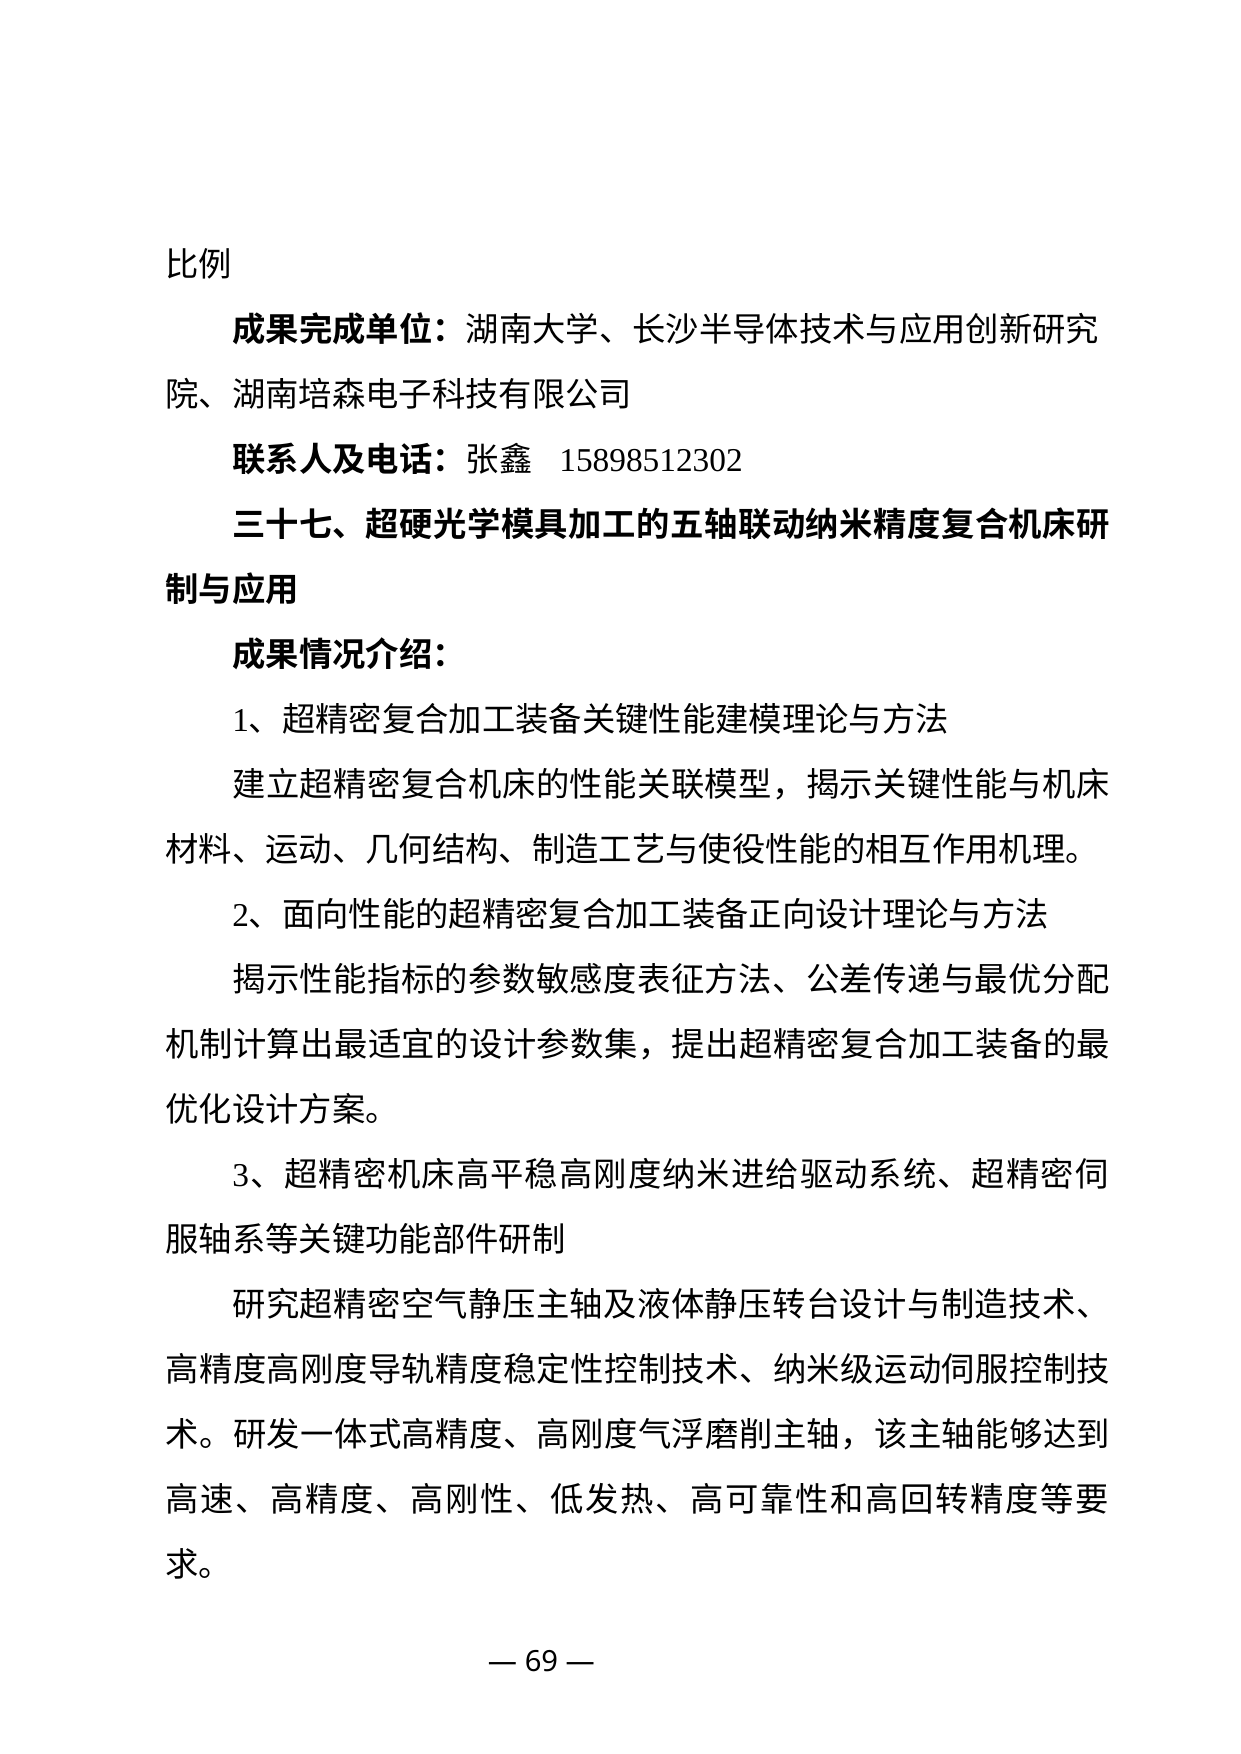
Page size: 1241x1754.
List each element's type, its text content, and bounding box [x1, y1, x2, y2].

text 揭示性能指标的参数敏感度表征方法、公差传递与最优分配机制计算出最适宜的设计参数集，提出超精密复合加工装备的最优化设计方案。 [165, 945, 1110, 1140]
text 2、面向性能的超精密复合加工装备正向设计理论与方法 [165, 880, 1110, 945]
text 3、超精密机床高平稳高刚度纳米进给驱动系统、超精密伺服轴系等关键功能部件研制 [165, 1140, 1110, 1270]
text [165, 230, 1110, 295]
text 研究超精密空气静压主轴及液体静压转台设计与制造技术、高精度高刚度导轨精度稳定性控制技术、纳米级运动伺服控制技术。研发一体式高精度、高刚度气浮磨削主轴，该主轴能够达到高速、高精度、高刚性、低发热、高可靠性和高回转精度等要求。 [165, 1270, 1110, 1595]
list 超硬光学模具加工的五轴联动纳米精度复合机床研制与应用 [165, 490, 1110, 620]
text 成果完成单位：湖南大学、长沙半导体技术与应用创新研究院、湖南培森电子科技有限公司 [165, 295, 1110, 425]
text 建立超精密复合机床的性能关联模型，揭示关键性能与机床材料、运动、几何结构、制造工艺与使役性能的相互作用机理。 [165, 750, 1110, 880]
text 1、超精密复合加工装备关键性能建模理论与方法 [165, 685, 1110, 750]
text 联系人及电话：张鑫 15898512302 [165, 425, 1110, 490]
text 成果情况介绍： [165, 620, 1110, 685]
